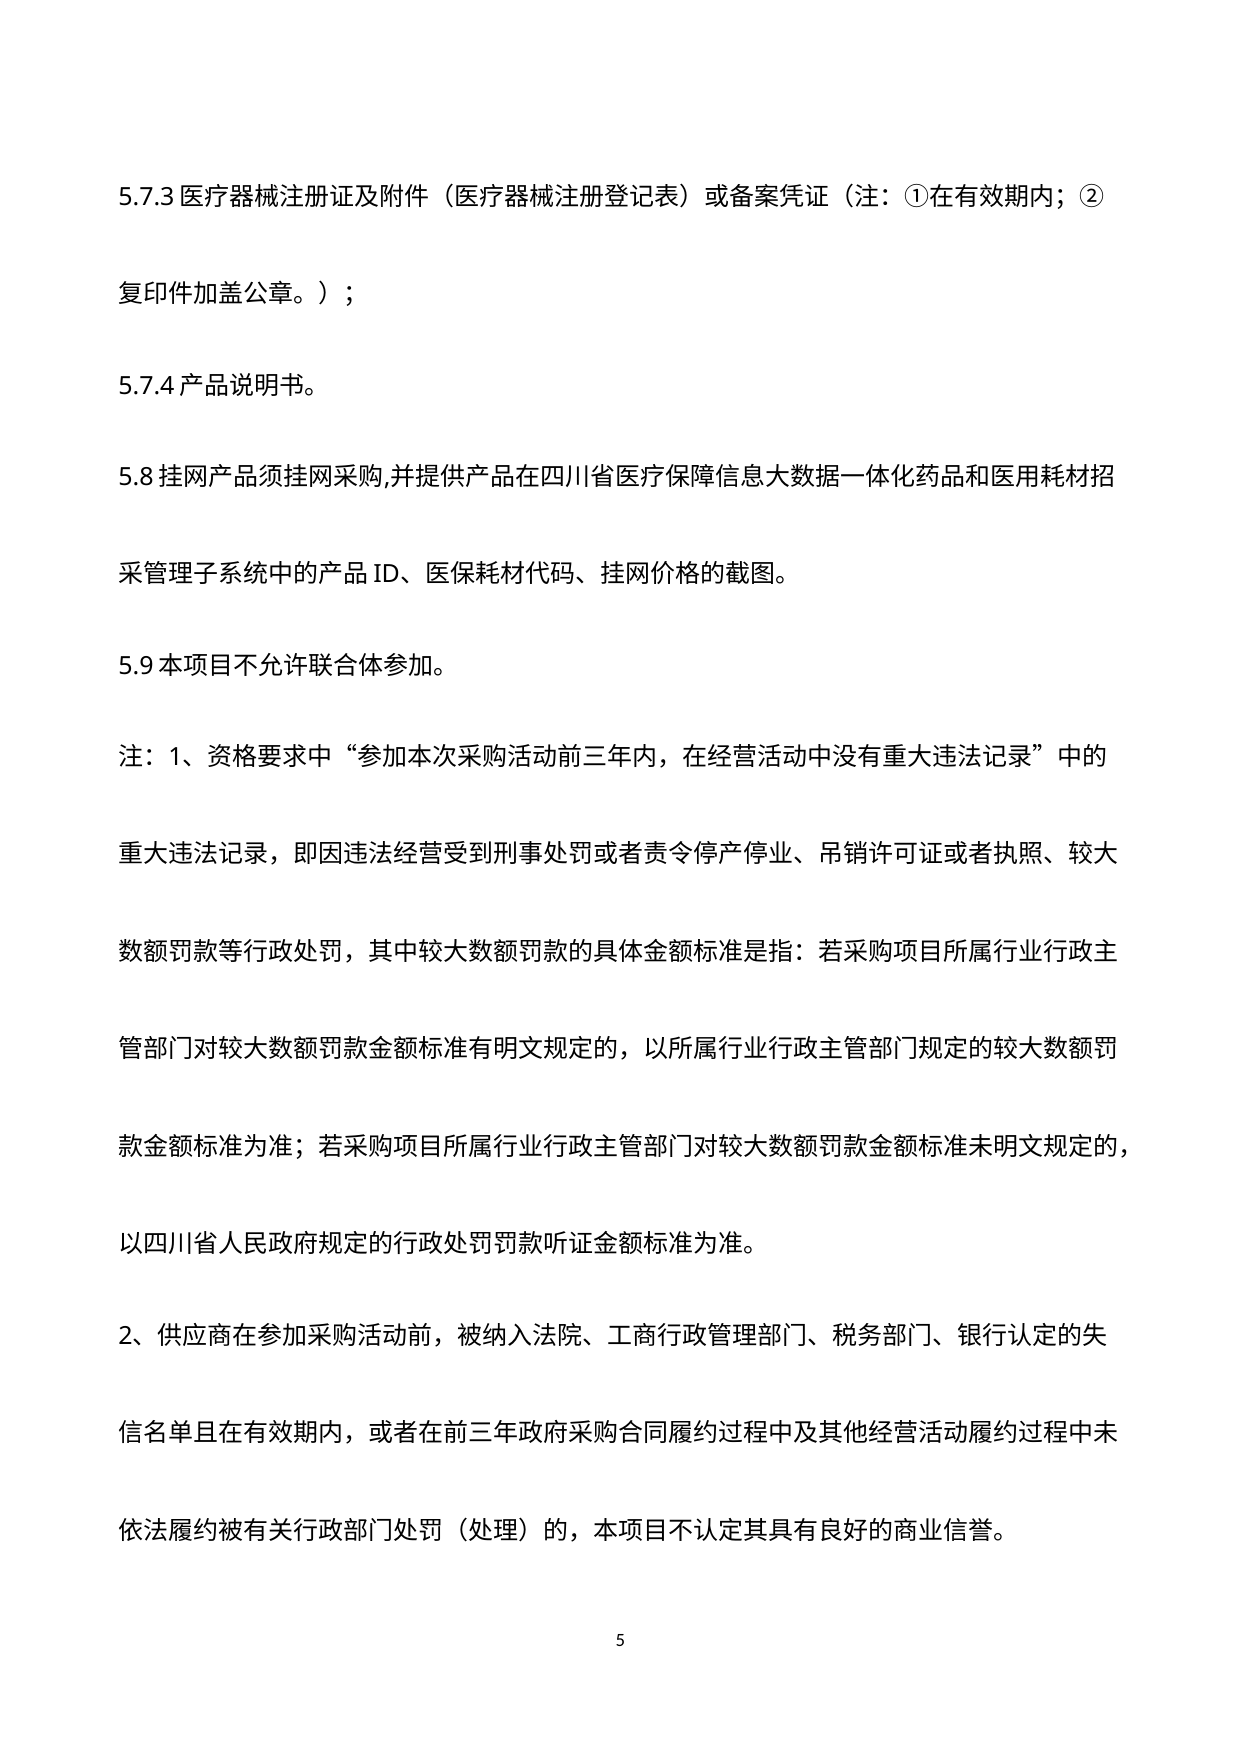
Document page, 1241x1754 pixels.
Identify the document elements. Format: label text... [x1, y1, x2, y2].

text 5.7.3医疗器械注册证及附件（医疗器械注册登记表）或备案凭证（注：①在有效期内；②复印件加盖公章。）； [118, 162, 1124, 324]
text 2、供应商在参加采购活动前，被纳入法院、工商行政管理部门、税务部门、银行认定的失信名单且在有效期内，或者在前三年政府采购合同履约过程中及其他经营活动履约过程中未依法履约被有关行政部门处罚（处理）的，本项目不认定其具有良好的商业信誉。 [118, 1301, 1124, 1561]
text 注：1、资格要求中“参加本次采购活动前三年内，在经营活动中没有重大违法记录”中的重大违法记录，即因违法经营受到刑事处罚或者责令停产停业、吊销许可证或者执照、较大数额罚款等行政处罚，其中较大数额罚款的具体金额标准是指：若采购项目所属行业行政主管部门对较大数额罚款金额标准有明文规定的，以所属行业行政主管部门规定的较大数额罚款金额标准为准；若采购项目所属行业行政主管部门对较大数额罚款金额标准未明文规定的，以四川省人民政府规定的行政处罚罚款听证金额标准为准。 [118, 722, 1124, 1274]
text 5.8挂网产品须挂网采购,并提供产品在四川省医疗保障信息大数据一体化药品和医用耗材招采管理子系统中的产品ID、医保耗材代码、挂网价格的截图。 [118, 442, 1124, 604]
text 5.9本项目不允许联合体参加。 [118, 631, 1124, 696]
text 5.7.4产品说明书。 [118, 351, 1124, 416]
